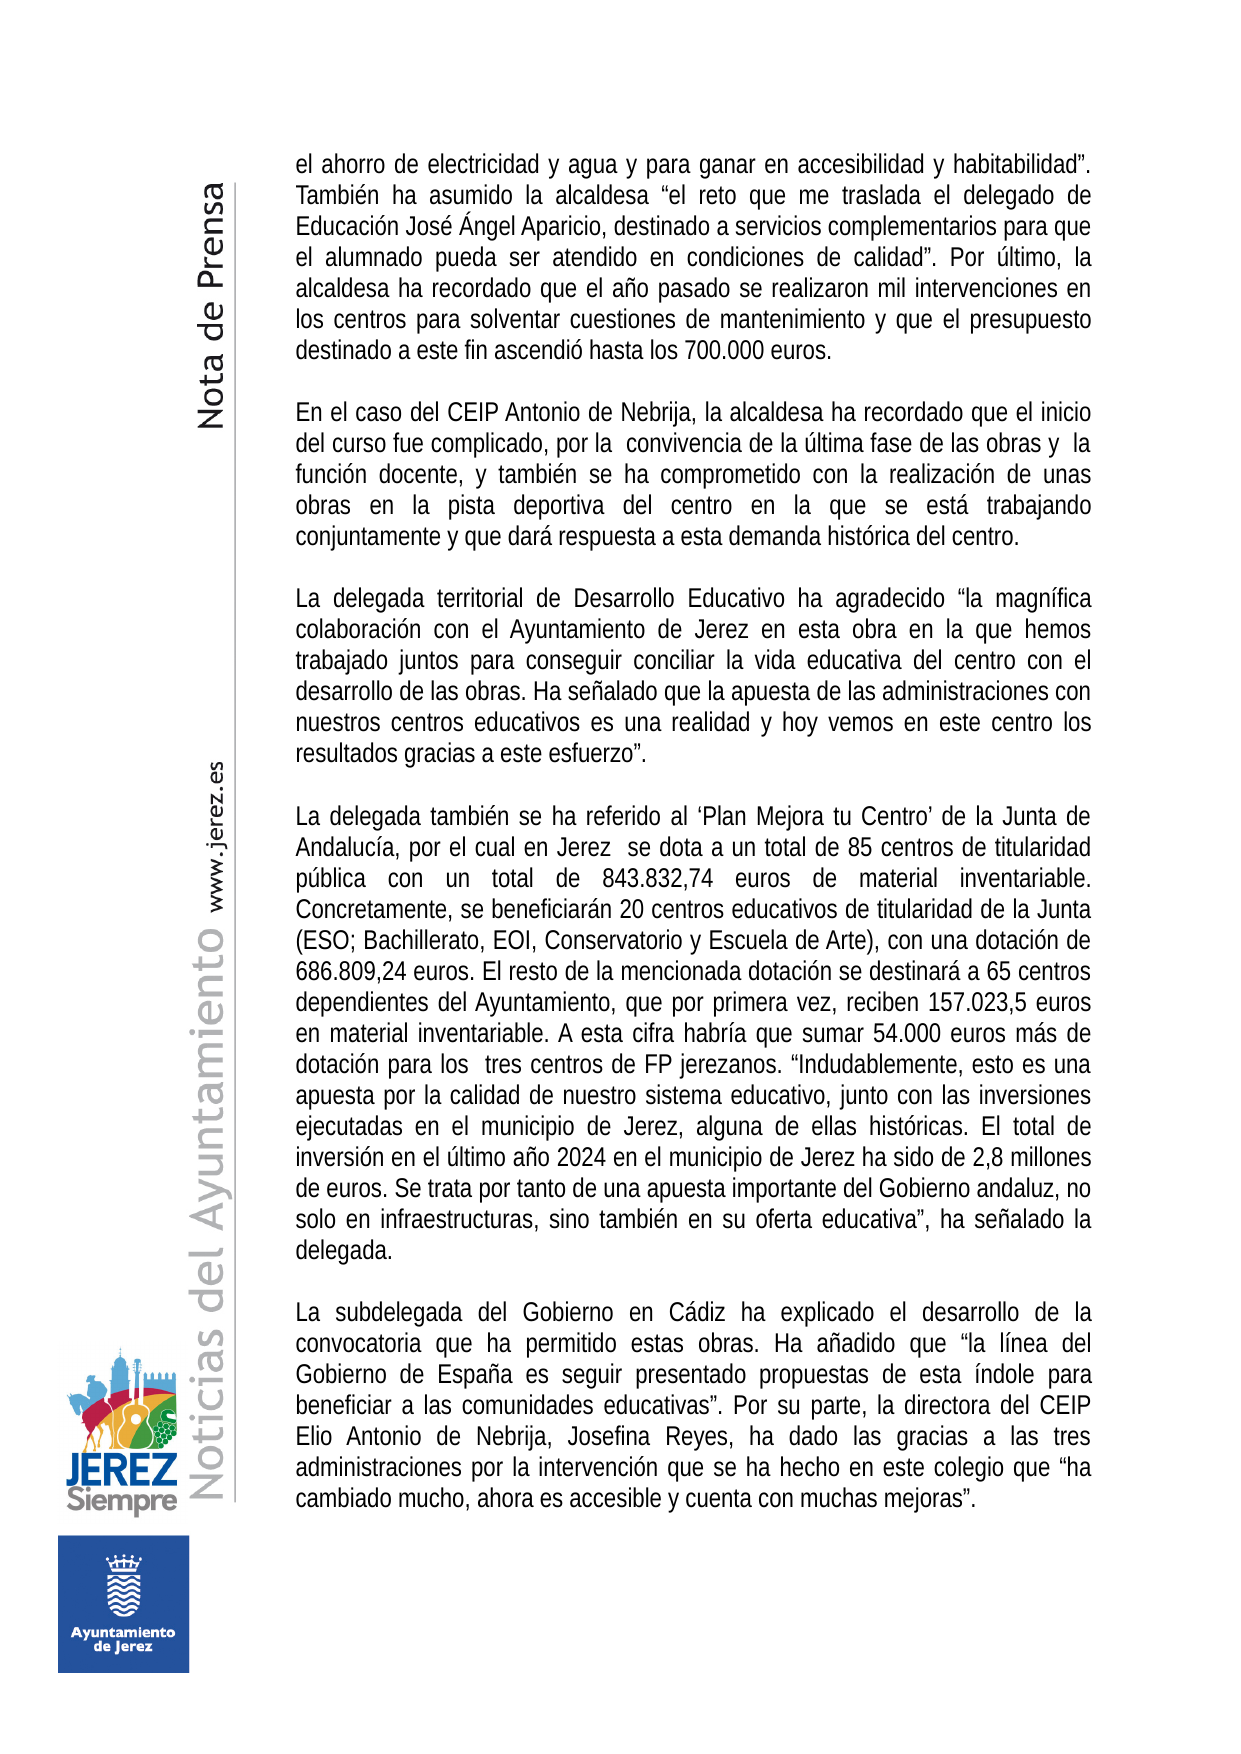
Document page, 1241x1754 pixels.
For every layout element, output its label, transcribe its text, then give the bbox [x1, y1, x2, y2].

text En el caso del CEIP Antonio de Nebrija, la alcaldesa ha recordado que el inicio del curso fue complicado, por la convivencia de la última fase de las obras y la función docente, y también se ha comprometido con la realización de unas obras en la pista deportiva del centro en la que se está trabajando conjuntamente y que dará respuesta a esta demanda histórica del centro. [295, 396, 1092, 551]
text La delegada territorial de Desarrollo Educativo ha agradecido “la magnífica colaboración con el Ayuntamiento de Jerez en esta obra en la que hemos trabajado juntos para conseguir conciliar la vida educativa del centro con el desarrollo de las obras. Ha señalado que la apuesta de las administraciones con nuestros centros educativos es una realidad y hoy vemos en este centro los resultados gracias a este esfuerzo”. [295, 582, 1092, 768]
text La delegada también se ha referido al ‘Plan Mejora tu Centro’ de la Junta de Andalucía, por el cual en Jerez se dota a un total de 85 centros de titularidad pública con un total de 843.832,74 euros de material inventariable. Concretamente, se beneficiarán 20 centros educativos de titularidad de la Junta (ESO; Bachillerato, EOI, Conservatorio y Escuela de Arte), con una dotación de 686.809,24 euros. El resto de la mencionada dotación se destinará a 65 centros dependientes del Ayuntamiento, que por primera vez, reciben 157.023,5 euros en material inventariable. A esta cifra habría que sumar 54.000 euros más de dotación para los tres centros de FP jerezanos. “Indudablemente, esto es una apuesta por la calidad de nuestro sistema educativo, junto con las inversiones ejecutadas en el municipio de Jerez, alguna de ellas históricas. El total de inversión en el último año 2024 en el municipio de Jerez ha sido de 2,8 millones de euros. Se trata por tanto de una apuesta importante del Gobierno andaluz, no solo en infraestructuras, sino también en su oferta educativa”, ha señalado la delegada. [295, 799, 1092, 1265]
picture [57, 181, 236, 1673]
text La subdelegada del Gobierno en Cádiz ha explicado el desarrollo de la convocatoria que ha permitido estas obras. Ha añadido que “la línea del Gobierno de España es seguir presentado propuestas de esta índole para beneficiar a las comunidades educativas”. Por su parte, la directora del CEIP Elio Antonio de Nebrija, Josefina Reyes, ha dado las gracias a las tres administraciones por la intervención que se ha hecho en este colegio que “ha cambiado mucho, ahora es accesible y cuenta con muchas mejoras”. [295, 1296, 1092, 1513]
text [295, 148, 1092, 365]
